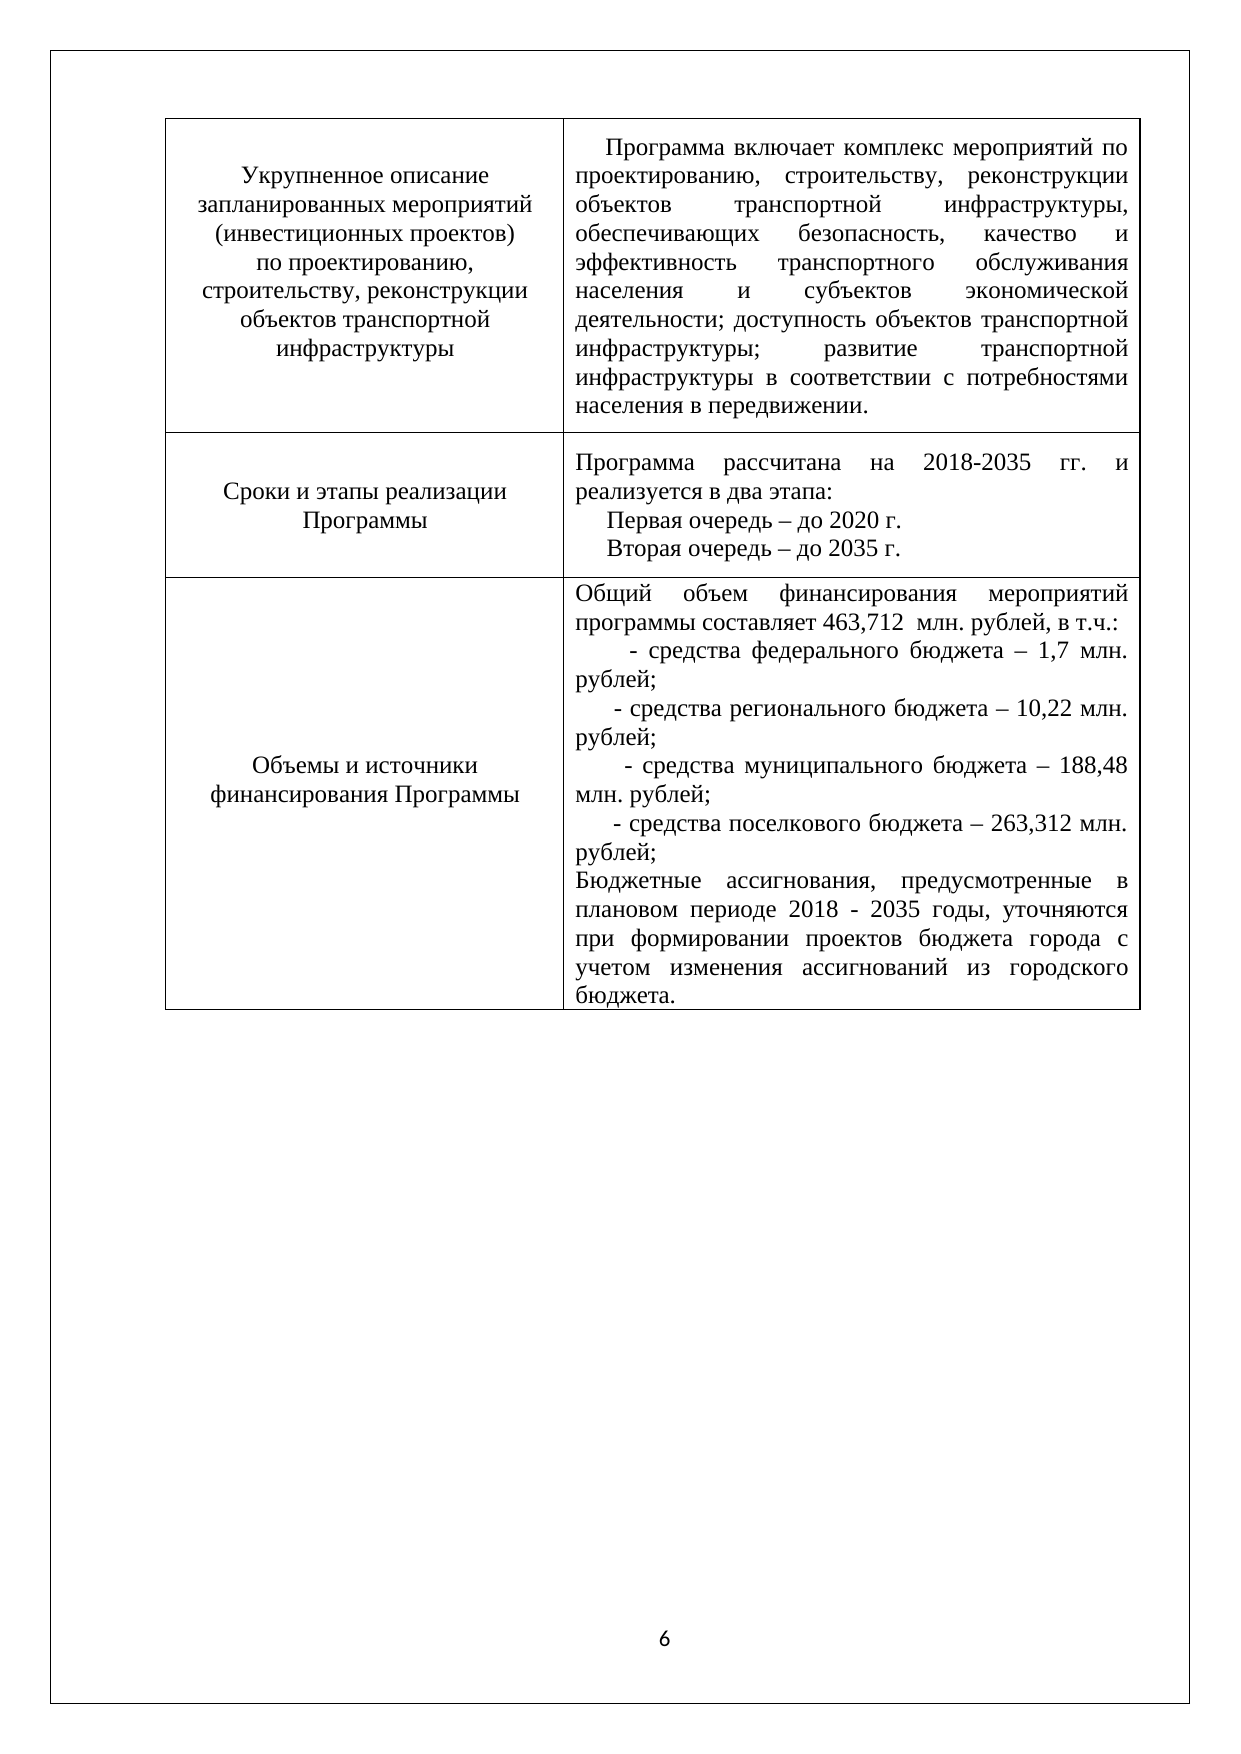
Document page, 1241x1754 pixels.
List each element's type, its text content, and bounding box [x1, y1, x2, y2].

table_cell Программа рассчитана на 2018-2035 гг. и реализуется в два этапа: Первая очередь – до 2020 г. Вторая очередь – до 2035 г. [564, 433, 1139, 577]
table_cell Укрупненное описание запланированных мероприятий (инвестиционных проектов) по проектированию, строительству, реконструкции объектов транспортной инфраструктуры [166, 119, 563, 432]
table_cell Программа включает комплекс мероприятий по проектированию, строительству, реконструкции объектов транспортной инфраструктуры, обеспечивающих безопасность, качество и эффективность транспортного обслуживания населения и субъектов экономической деятельности; доступность объектов транспортной инфраструктуры; развитие транспортной инфраструктуры в соответствии с потребностями населения в передвижении. [564, 119, 1139, 432]
table_cell Сроки и этапы реализации Программы [166, 433, 563, 577]
table_cell Общий объем финансирования мероприятий программы составляет 463,712 млн. рублей, в т.ч.: - средства федерального бюджета – 1,7 млн. рублей; - средства регионального бюджета – 10,22 млн. рублей; - средства муниципального бюджета – 188,48 млн. рублей; - средства поселкового бюджета – 263,312 млн. рублей; Бюджетные ассигнования, предусмотренные в плановом периоде 2018 - 2035 годы, уточняются при формировании проектов бюджета города с учетом изменения ассигнований из городского бюджета. [564, 578, 1139, 1009]
table_cell Объемы и источники финансирования Программы [166, 578, 563, 1009]
